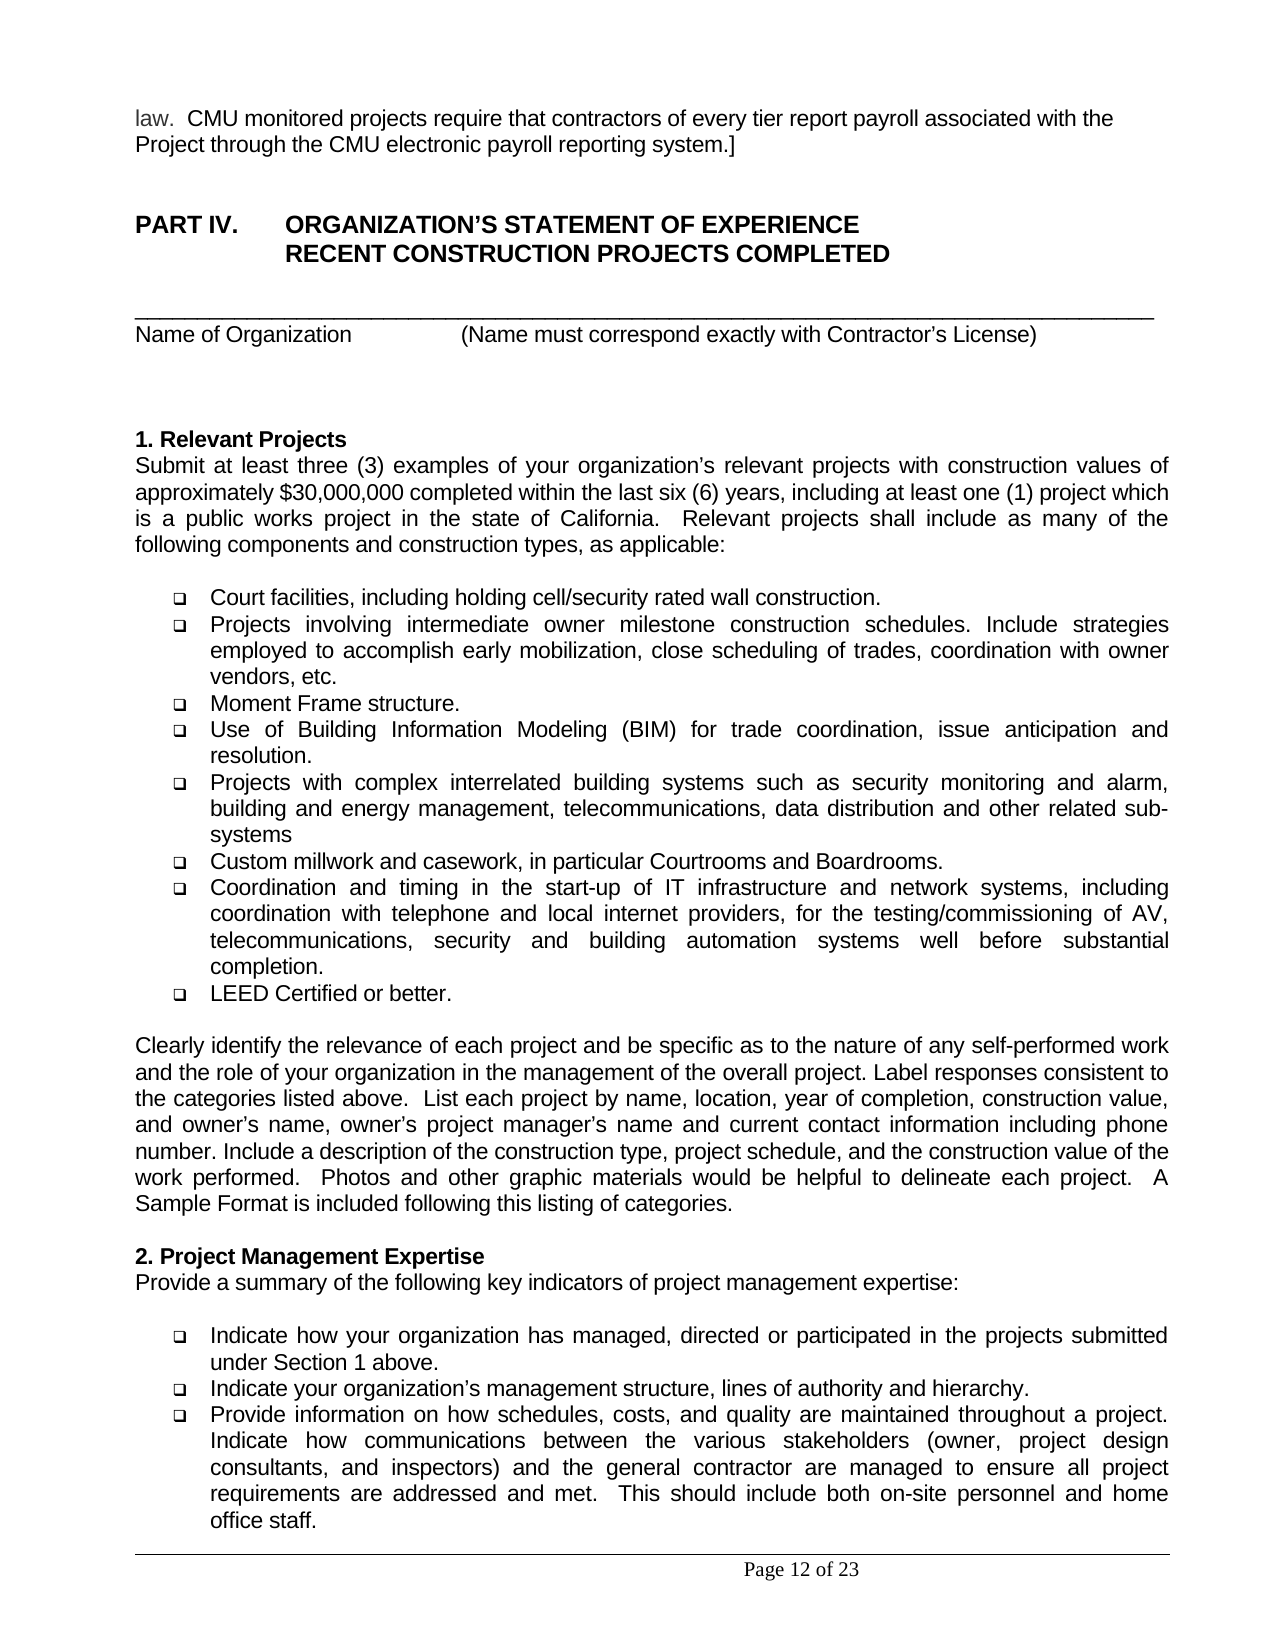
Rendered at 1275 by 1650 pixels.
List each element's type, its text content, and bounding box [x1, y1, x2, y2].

text Submit at least three (3) examples of your organization’s relevant projects with construction values of approximately $30,000,000 completed within the last six (6) years, including at least one (1) project which is a public works project in the state of California. Relevant projects shall include as many of the following components and construction types, as applicable: [135, 452, 1170, 558]
list Coordination and timing in the start-up of IT infrastructure and network systems, including coordination with telephone and local internet providers, for the testing/commissioning of AV, telecommunications, security and building automation systems well before substantial completion. [172, 874, 1170, 979]
list Indicate how your organization has managed, directed or participated in the projects submitted under Section 1 above. [172, 1322, 1170, 1375]
list Use of Building Information Modeling (BIM) for trade coordination, issue anticipation and resolution. [172, 716, 1170, 769]
text 1. Relevant Projects [135, 426, 1170, 452]
text 2. Project Management Expertise [135, 1243, 1170, 1269]
list Indicate your organization’s management structure, lines of authority and hierarchy. [172, 1375, 1170, 1401]
list Custom millwork and casework, in particular Courtrooms and Boardrooms. [172, 848, 1170, 874]
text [135, 105, 1170, 158]
text RECENT CONSTRUCTION PROJECTS COMPLETED [210, 239, 1170, 268]
text __________________________________________________________________________________Name of Organization (Name must correspond exactly with Contractor’s License) [135, 294, 1170, 347]
text Provide a summary of the following key indicators of project management expertise: [135, 1269, 1170, 1296]
list LEED Certified or better. [172, 979, 1170, 1006]
list Projects involving intermediate owner milestone construction schedules. Include strategies employed to accomplish early mobilization, close scheduling of trades, coordination with owner vendors, etc. [172, 611, 1170, 689]
text Clearly identify the relevance of each project and be specific as to the nature of any self-performed work and the role of your organization in the management of the overall project. Label responses consistent to the categories listed above. List each project by name, location, year of completion, construction value, and owner’s name, owner’s project manager’s name and current contact information including phone number. Include a description of the construction type, project schedule, and the construction value of the work performed. Photos and other graphic materials would be helpful to delineate each project. A Sample Format is included following this listing of categories. [135, 1032, 1170, 1217]
list Moment Frame structure. [172, 689, 1170, 716]
list Provide information on how schedules, costs, and quality are maintained throughout a project. Indicate how communications between the various stakeholders (owner, project design consultants, and inspectors) and the general contractor are managed to ensure all project requirements are addressed and met. This should include both on-site personnel and home office staff. [172, 1401, 1170, 1533]
list Projects with complex interrelated building systems such as security monitoring and alarm, building and energy management, telecommunications, data distribution and other related sub-systems [172, 769, 1170, 848]
text PART IV. ORGANIZATION’S STATEMENT OF EXPERIENCE [135, 210, 1170, 239]
list Court facilities, including holding cell/security rated wall construction. [172, 584, 1170, 611]
